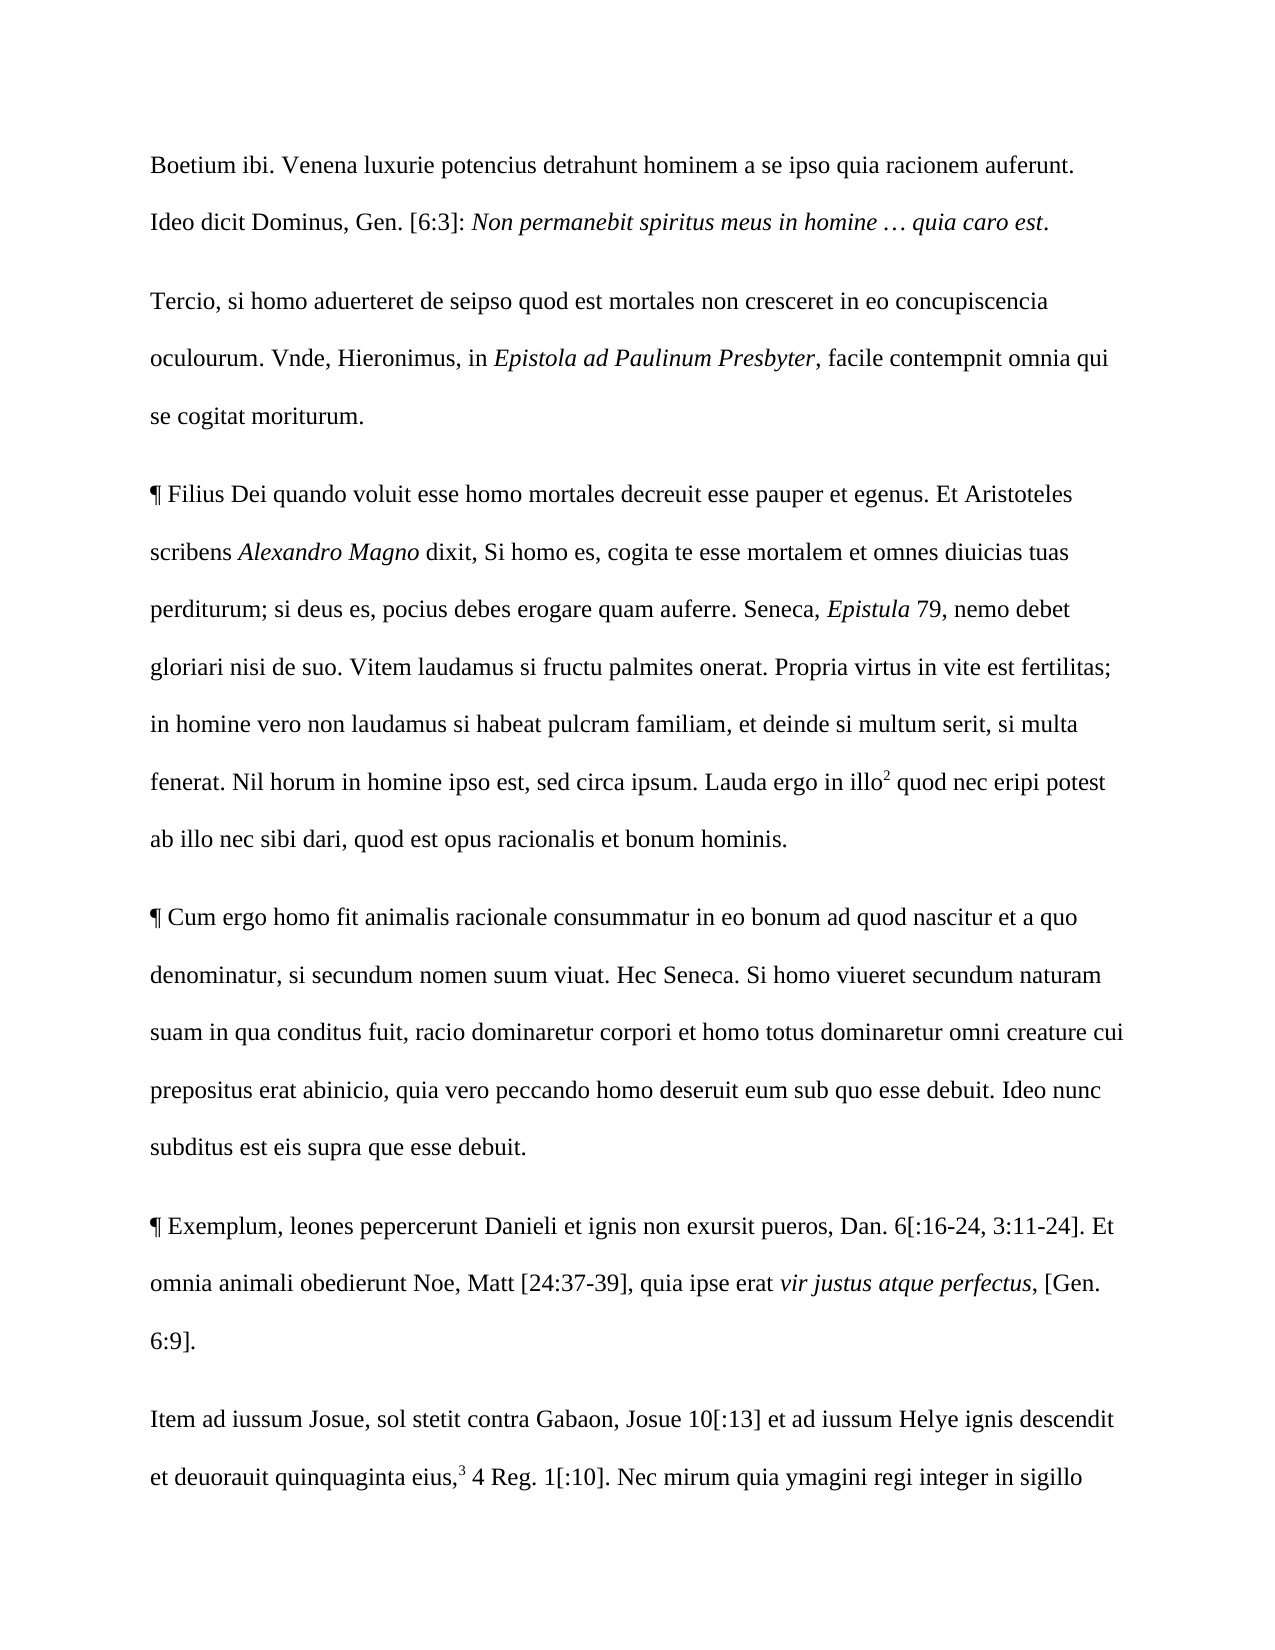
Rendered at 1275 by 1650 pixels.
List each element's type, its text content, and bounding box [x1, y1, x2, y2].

text ¶ Filius Dei quando voluit esse homo mortales decreuit esse pauper et egenus. Et Aristoteles scribens Alexandro Magno dixit, Si homo es, cogita te esse mortalem et omnes diuicias tuas perditurum; si deus es, pocius debes erogare quam auferre. Seneca, Epistula 79, nemo debet gloriari nisi de suo. Vitem laudamus si fructu palmites onerat. Propria virtus in vite est fertilitas; in homine vero non laudamus si habeat pulcram familiam, et deinde si multum serit, si multa fenerat. Nil horum in homine ipso est, sed circa ipsum. Lauda ergo in illo quod nec eripi potest ab illo nec sibi dari, quod est opus racionalis et bonum hominis. [150, 479, 1125, 853]
text ¶ Cum ergo homo fit animalis racionale consummatur in eo bonum ad quod nascitur et a quo denominatur, si secundum nomen suum viuat. Hec Seneca. Si homo viueret secundum naturam suam in qua conditus fuit, racio dominaretur corpori et homo totus dominaretur omni creature cui prepositus erat abinicio, quia vero peccando homo deseruit eum sub quo esse debuit. Ideo nunc subditus est eis supra que esse debuit. [150, 902, 1125, 1161]
text ¶ Exemplum, leones pepercerunt Danieli et ignis non exursit pueros, Dan. 6[:16-24, 3:11-24]. Et omnia animali obedierunt Noe, Matt [24:37-39], quia ipse erat vir justus atque perfectus, [Gen. 6:9]. [150, 1211, 1125, 1354]
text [150, 150, 1125, 236]
text Tercio, si homo aduerteret de seipso quod est mortales non cresceret in eo concupiscencia oculourum. Vnde, Hieronimus, in Epistola ad Paulinum Presbyter, facile contempnit omnia qui se cogitat moriturum. [150, 286, 1125, 429]
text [150, 1404, 1125, 1490]
